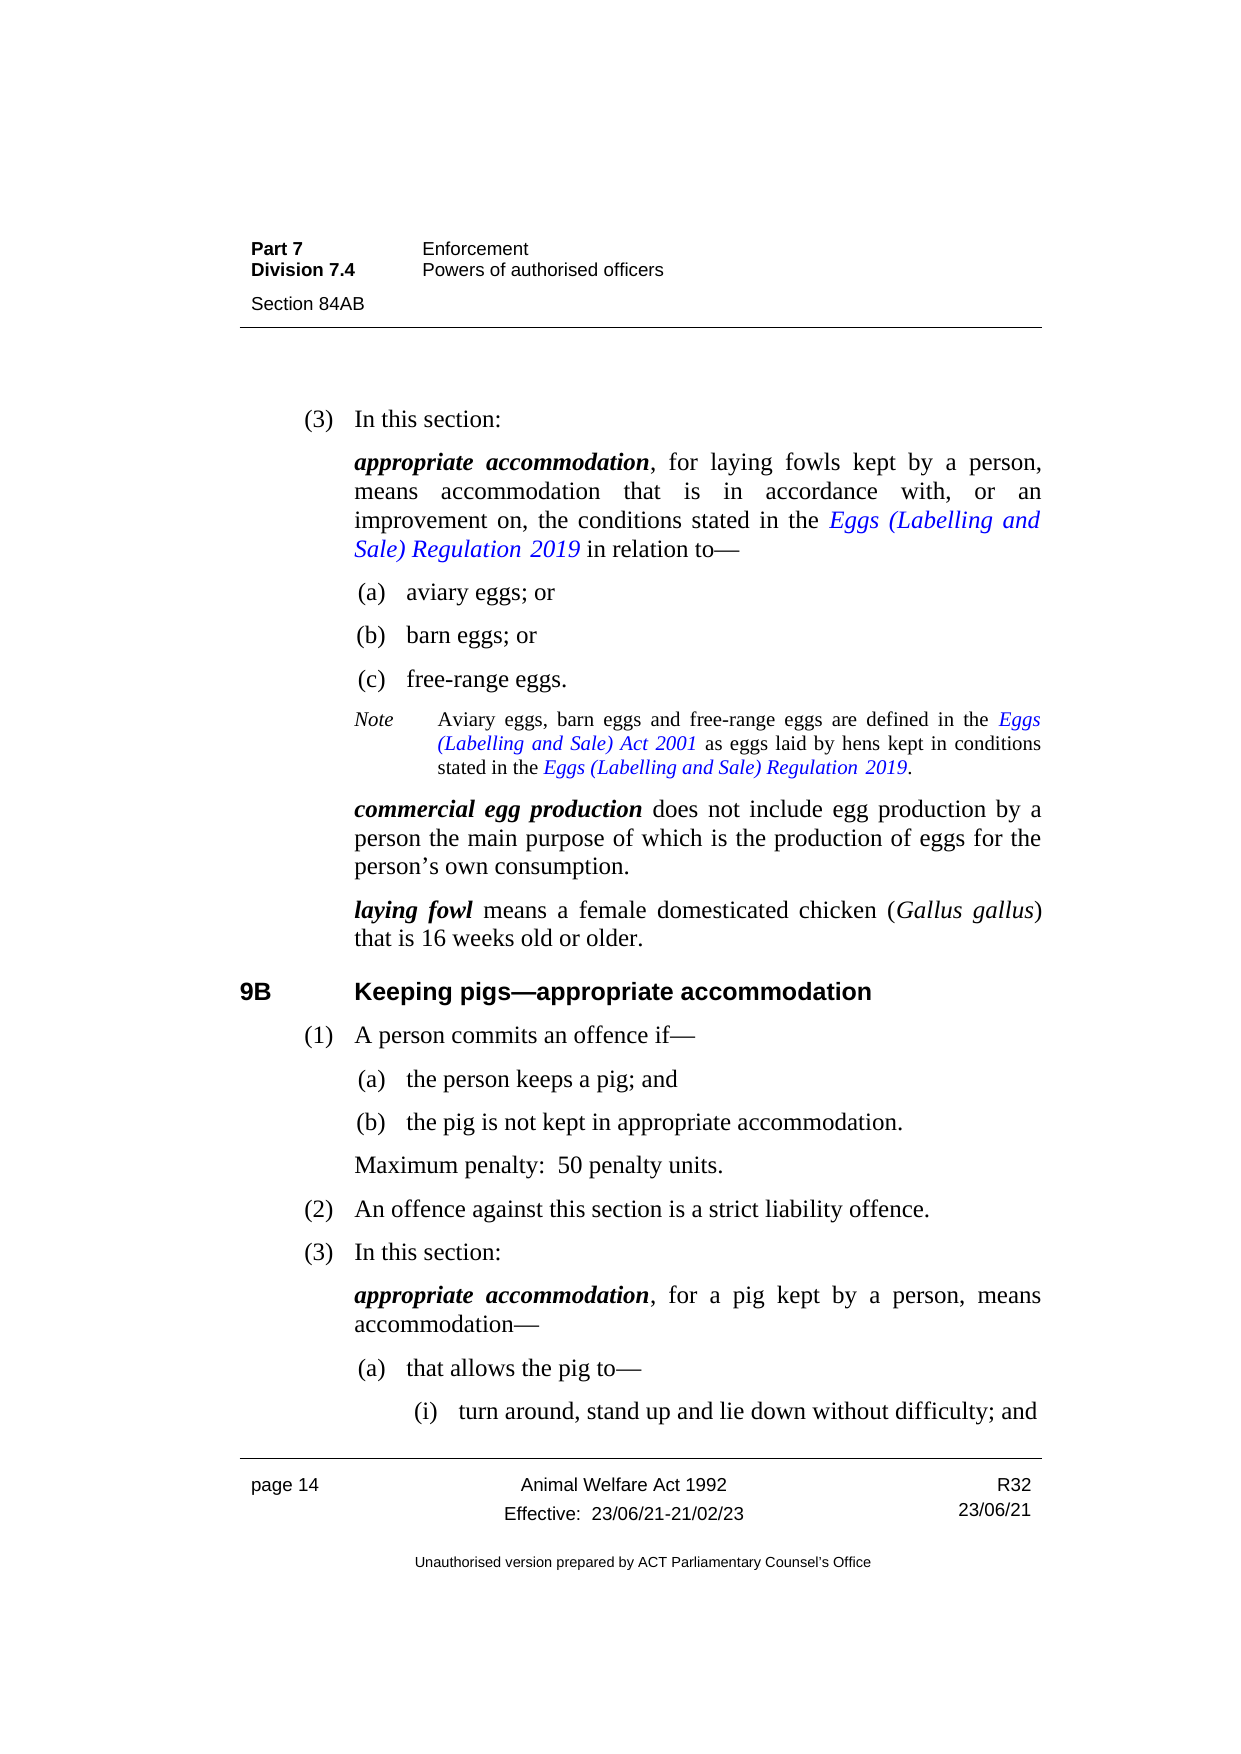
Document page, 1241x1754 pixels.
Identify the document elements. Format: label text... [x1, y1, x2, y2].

text (1) A person commits an offence if— [239, 1021, 1042, 1049]
text (a) the person keeps a pig; and [239, 1064, 1042, 1093]
text Maximum penalty: 50 penalty units. [354, 1151, 1042, 1179]
text (a) that allows the pig to— [239, 1353, 1042, 1381]
text (2) An offence against this section is a strict liability offence. [239, 1194, 1042, 1223]
text (b) the pig is not kept in appropriate accommodation. [239, 1107, 1042, 1136]
text laying fowl means a female domesticated chicken (Gallus gallus) that is 16 weeks old or older. [354, 895, 1042, 952]
text (a) aviary eggs; or [239, 577, 1042, 606]
text (c) free-range eggs. [239, 664, 1042, 692]
text 9B Keeping pigs—appropriate accommodation [239, 977, 1042, 1006]
text (b) barn eggs; or [239, 620, 1042, 649]
text commercial egg production does not include egg production by a person the main purpose of which is the production of eggs for the person’s own consumption. [354, 794, 1042, 880]
text (3) In this section: [239, 1237, 1042, 1266]
text (3) In this section: [239, 404, 1042, 433]
text (i) turn around, stand up and lie down without difficulty; and [239, 1396, 1042, 1425]
list appropriate accommodation, for a pig kept by a person, means accommodation— [354, 1281, 1042, 1338]
text appropriate accommodation, for laying fowls kept by a person, means accommodation that is in accordance with, or an improvement on, the conditions stated in the Eggs (Labelling and Sale) Regulation 2019 in relation to— [354, 447, 1042, 562]
text Note Aviary eggs, barn eggs and free-range eggs are defined in the Eggs (Labelling and Sale) Act 2001 as eggs laid by hens kept in conditions stated in the Eggs (Labelling and Sale) Regulation 2019. [354, 707, 1042, 779]
